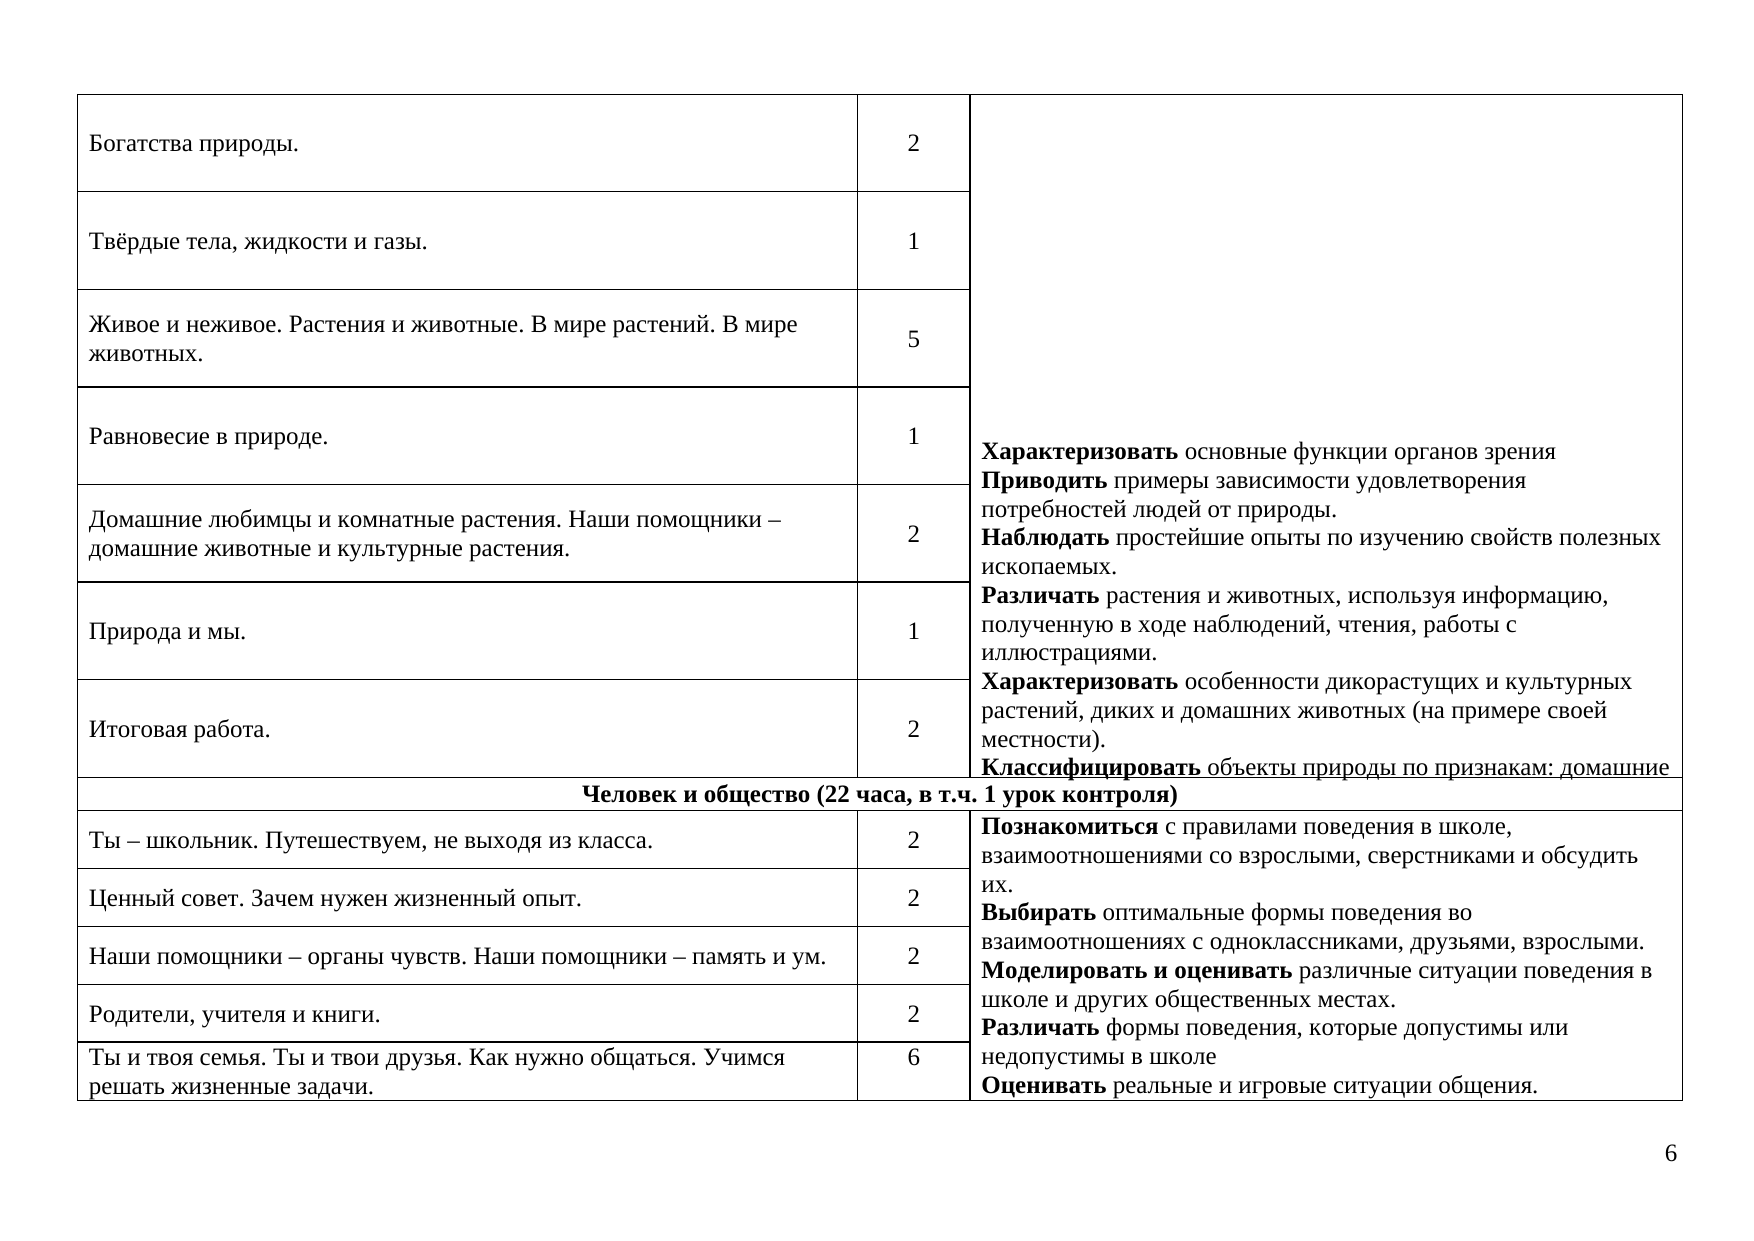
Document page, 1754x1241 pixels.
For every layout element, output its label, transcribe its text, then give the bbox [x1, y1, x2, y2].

table_cell 2 [858, 811, 969, 868]
table_cell Твёрдые тела, жидкости и газы. [78, 192, 857, 289]
table_cell Наши помощники – органы чувств. Наши помощники – память и ум. [78, 927, 857, 984]
table_cell Ты – школьник. Путешествуем, не выходя из класса. [78, 811, 857, 868]
table_cell Итоговая работа. [78, 680, 857, 777]
table_cell Человек и общество (22 часа, в т.ч. 1 урок контроля) [78, 778, 1682, 810]
table_cell Равновесие в природе. [78, 388, 857, 484]
table_cell 2 [858, 680, 969, 777]
table_cell 6 [858, 1043, 969, 1100]
table_cell 1 [858, 583, 969, 679]
table_cell 5 [858, 290, 969, 386]
table_cell Ты и твоя семья. Ты и твои друзья. Как нужно общаться. Учимся решать жизненные задачи. [78, 1043, 857, 1100]
table_cell 1 [858, 388, 969, 484]
table_cell 2 [858, 869, 969, 926]
table_cell Домашние любимцы и комнатные растения. Наши помощники – домашние животные и культурные растения. [78, 485, 857, 581]
table_cell 2 [858, 95, 969, 191]
table_cell 1 [858, 192, 969, 289]
table_cell 2 [858, 985, 969, 1041]
table_cell 2 [858, 927, 969, 984]
table_cell Природа и мы. [78, 583, 857, 679]
table_cell Ценный совет. Зачем нужен жизненный опыт. [78, 869, 857, 926]
table_cell Богатства природы. [78, 95, 857, 191]
table_cell Живое и неживое. Растения и животные. В мире растений. В мире животных. [78, 290, 857, 386]
table_cell Познакомиться с правилами поведения в школе, взаимоотношениями со взрослыми, сверстниками и обсудить их. Выбирать оптимальные формы поведения во взаимоотношениях с одноклассниками, друзьями, взрослыми. Моделировать и оценивать различные ситуации поведения в школе и других общественных местах. Различать формы поведения, которые допустимы или недопустимы в школе Оценивать реальные и игровые ситуации общения. Осваивать правила поведения в разных ситуациях: как вести себя дома Приводить примеры культуры общения во взаимоотношениях людей. Моделировать ситуации общения с людьми разного возраста, национальности. [971, 811, 1682, 1100]
table_cell Родители, учителя и книги. [78, 985, 857, 1041]
table_cell 2 [858, 485, 969, 581]
